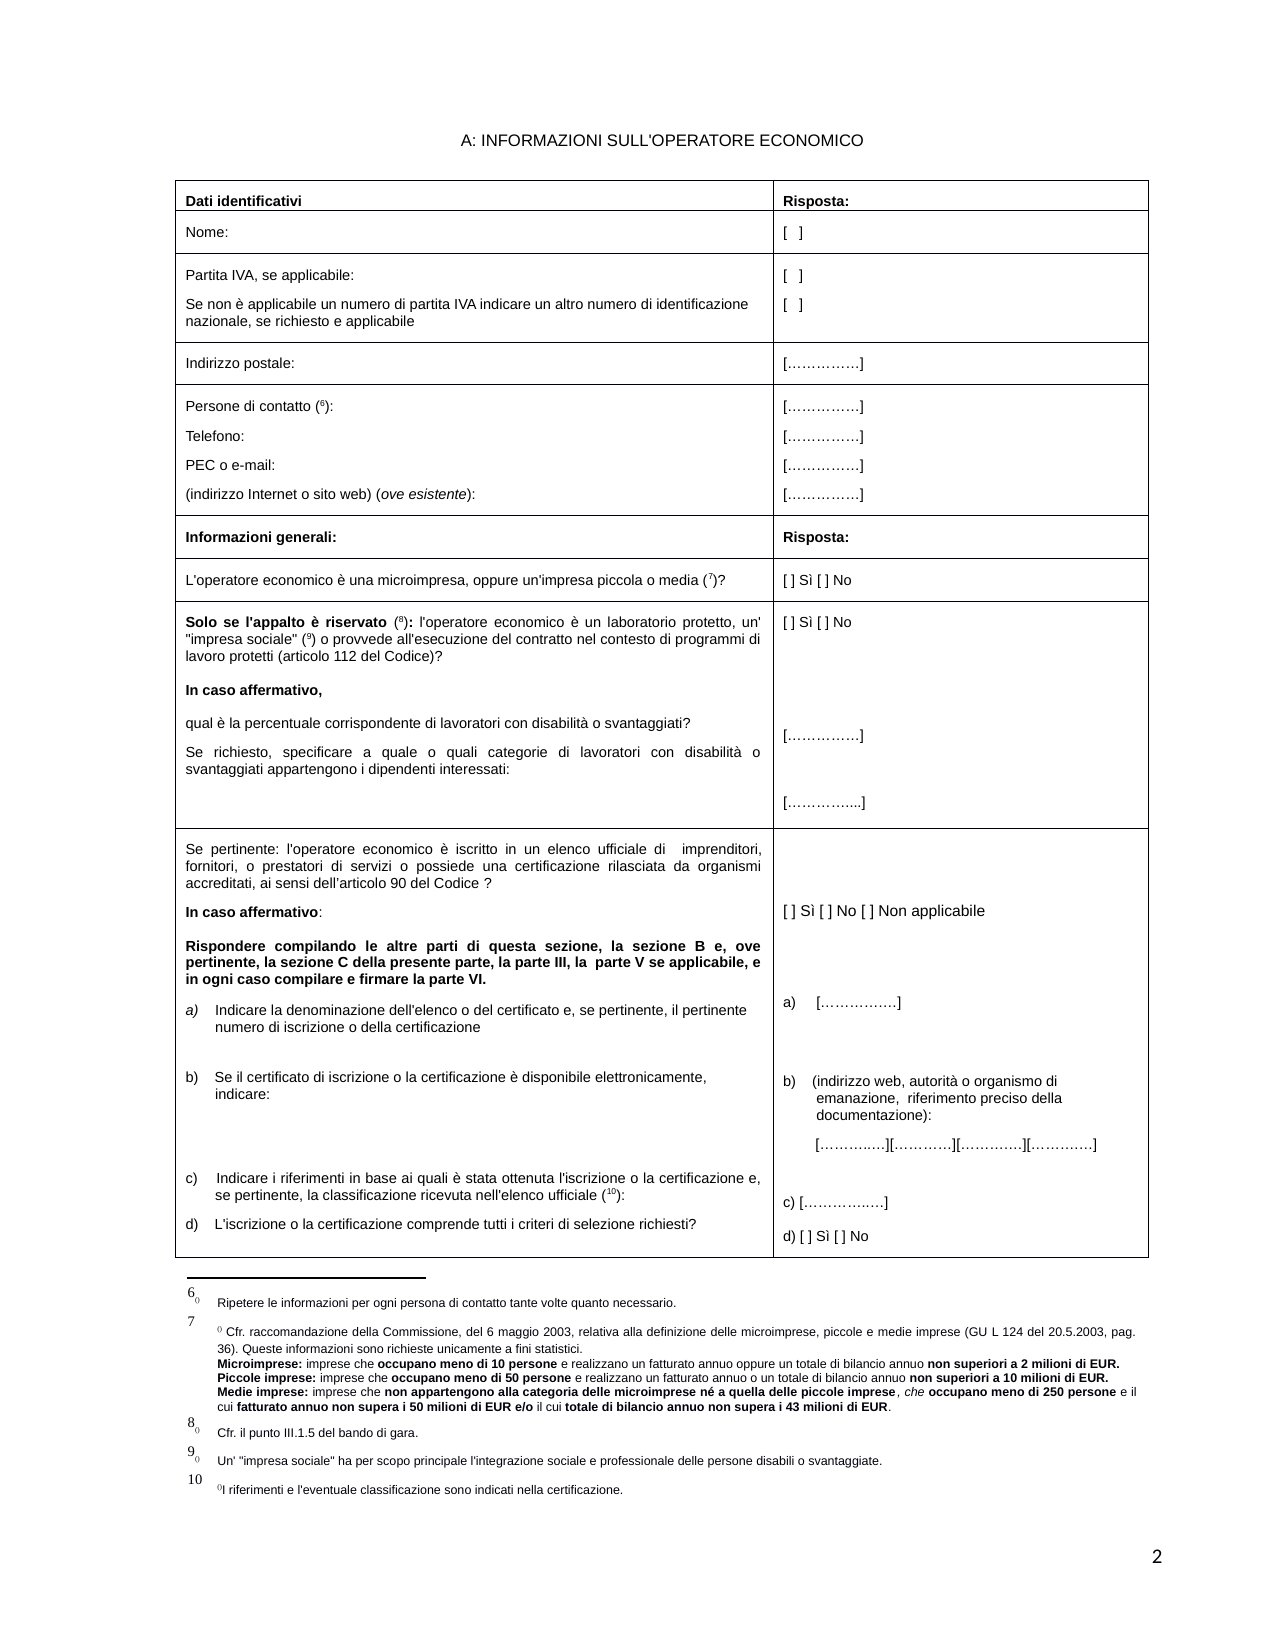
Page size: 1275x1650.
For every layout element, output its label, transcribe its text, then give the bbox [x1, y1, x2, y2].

table_cell [……………] [774, 343, 1148, 384]
table_cell Persone di contatto (): Telefono: PEC o e-mail: (indirizzo Internet o sito web) (ove esistente): [176, 385, 773, 515]
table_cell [774, 829, 1148, 1257]
table_cell L'operatore economico è una microimpresa, oppure un'impresa piccola o media ()? [176, 559, 773, 601]
table_cell [ ] Sì [ ] No [774, 559, 1148, 601]
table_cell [176, 829, 773, 1257]
table_header Dati identificativi [176, 181, 773, 210]
table_cell [ ] [774, 211, 1148, 253]
table_cell Indirizzo postale: [176, 343, 773, 384]
title A: Informazioni sull'operatore economico [187, 131, 1137, 150]
table_cell Informazioni generali: [176, 516, 773, 558]
table_cell [……………] [……………] [……………] [……………] [774, 385, 1148, 515]
table_cell Nome: [176, 211, 773, 253]
table_cell [ ] Sì [ ] No [……………] […………....] [774, 602, 1148, 827]
table_cell Solo se l'appalto è riservato (): l'operatore economico è un laboratorio protetto, un' "impresa sociale" () o provvede all'esecuzione del contratto nel contesto di programmi di lavoro protetti (articolo 112 del Codice)? In caso affermativo, qual è la percentuale corrispondente di lavoratori con disabilità o svantaggiati? Se richiesto, specificare a quale o quali categorie di lavoratori con disabilità o svantaggiati appartengono i dipendenti interessati: [176, 602, 773, 827]
table_cell Risposta: [774, 516, 1148, 558]
table_cell [ ] [ ] [774, 254, 1148, 342]
table_cell Partita IVA, se applicabile: Se non è applicabile un numero di partita IVA indicare un altro numero di identificazione nazionale, se richiesto e applicabile [176, 254, 773, 342]
table_header Risposta: [774, 181, 1148, 210]
